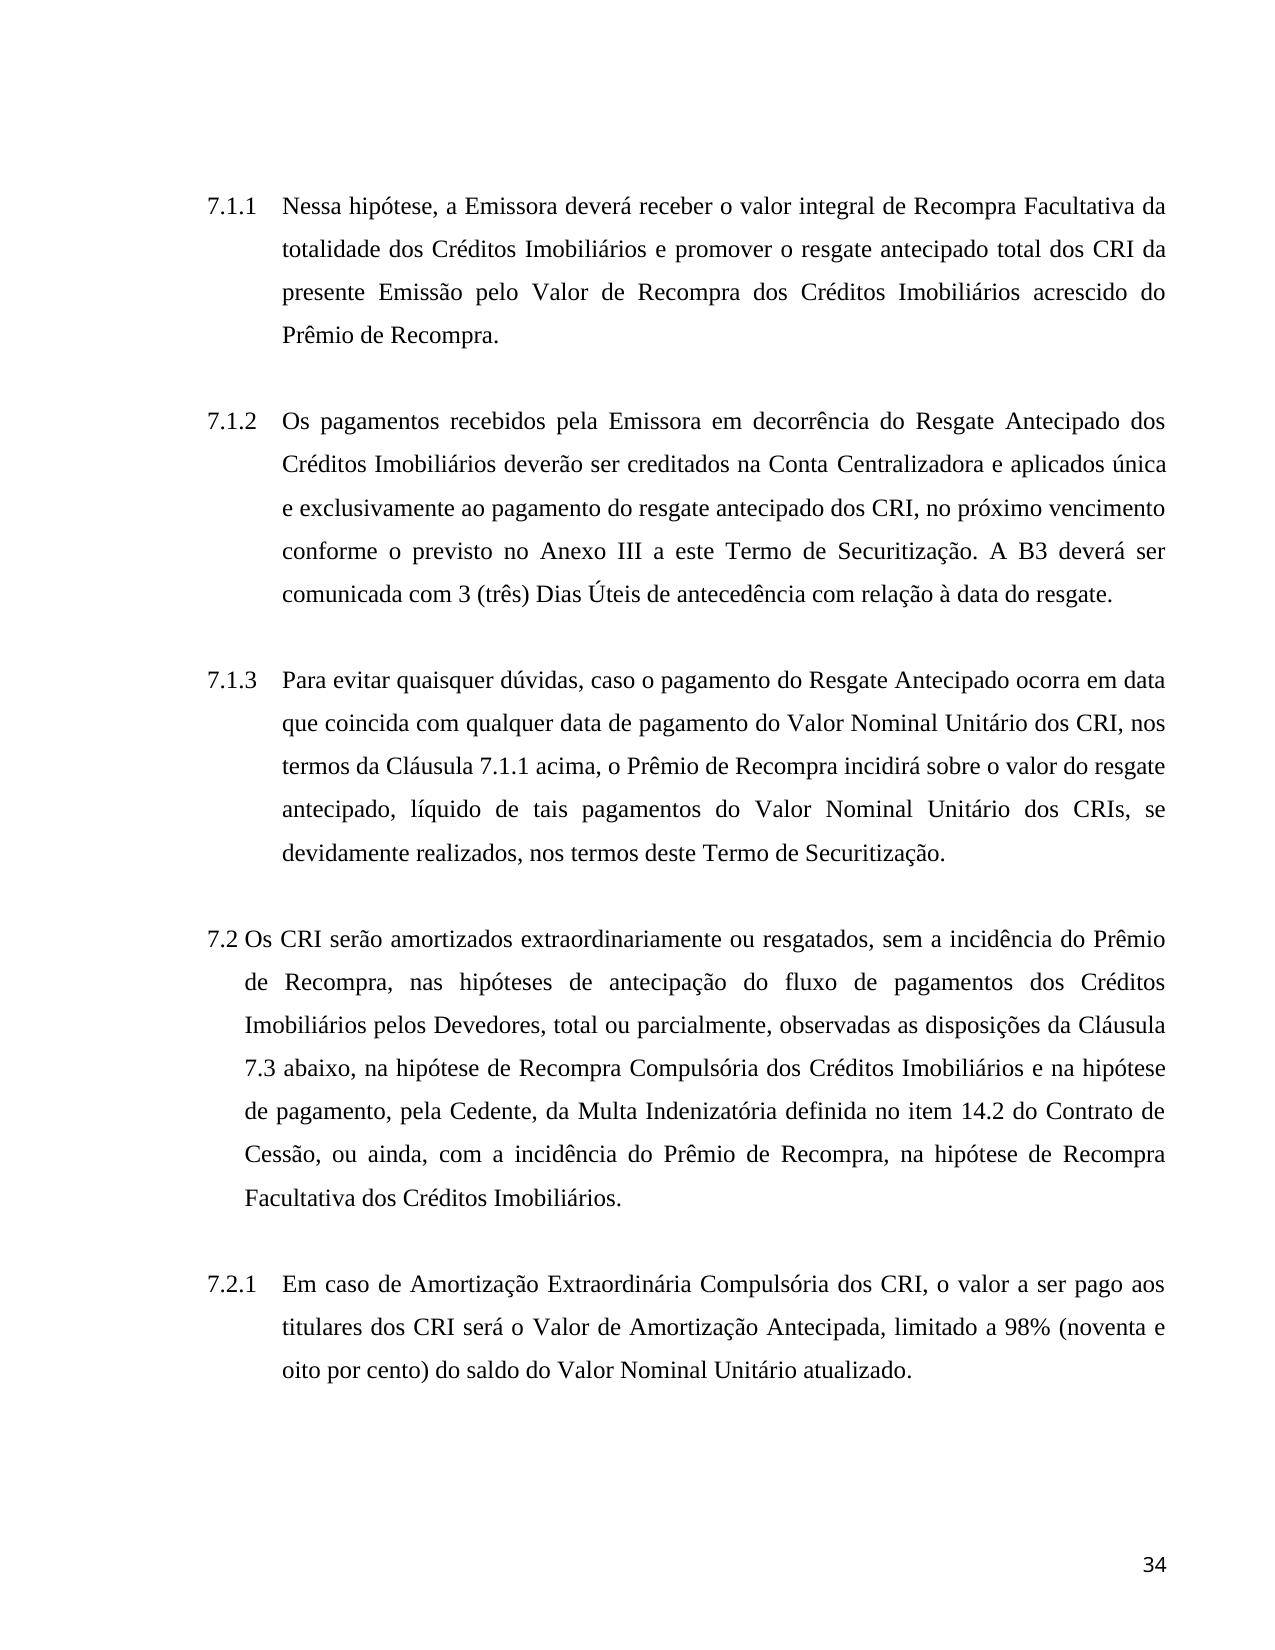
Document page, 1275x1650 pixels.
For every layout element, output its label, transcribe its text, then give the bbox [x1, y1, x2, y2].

list Os CRI serão amortizados extraordinariamente ou resgatados, sem a incidência do Prêmio de Recompra, nas hipóteses de antecipação do fluxo de pagamentos dos Créditos Imobiliários pelos Devedores, total ou parcialmente, observadas as disposições da Cláusula 7.3 abaixo, na hipótese de Recompra Compulsória dos Créditos Imobiliários e na hipótese de pagamento, pela Cedente, da Multa Indenizatória definida no item 14.2 do Contrato de Cessão, ou ainda, com a incidência do Prêmio de Recompra, na hipótese de Recompra Facultativa dos Créditos Imobiliários. [207, 924, 1167, 1211]
list Para evitar quaisquer dúvidas, caso o pagamento do Resgate Antecipado ocorra em data que coincida com qualquer data de pagamento do Valor Nominal Unitário dos CRI, nos termos da Cláusula 7.1.1 acima, o Prêmio de Recompra incidirá sobre o valor do resgate antecipado, líquido de tais pagamentos do Valor Nominal Unitário dos CRIs, se devidamente realizados, nos termos deste Termo de Securitização. [207, 665, 1167, 866]
list Os pagamentos recebidos pela Emissora em decorrência do Resgate Antecipado dos Créditos Imobiliários deverão ser creditados na Conta Centralizadora e aplicados única e exclusivamente ao pagamento do resgate antecipado dos CRI, no próximo vencimento conforme o previsto no Anexo III a este Termo de Securitização. A B3 deverá ser comunicada com 3 (três) Dias Úteis de antecedência com relação à data do resgate. [207, 406, 1167, 608]
list Nessa hipótese, a Emissora deverá receber o valor integral de Recompra Facultativa da totalidade dos Créditos Imobiliários e promover o resgate antecipado total dos CRI da presente Emissão pelo Valor de Recompra dos Créditos Imobiliários acrescido do Prêmio de Recompra. [207, 191, 1167, 349]
list Em caso de Amortização Extraordinária Compulsória dos CRI, o valor a ser pago aos titulares dos CRI será o Valor de Amortização Antecipada, limitado a 98% (noventa e oito por cento) do saldo do Valor Nominal Unitário atualizado. [207, 1269, 1167, 1384]
